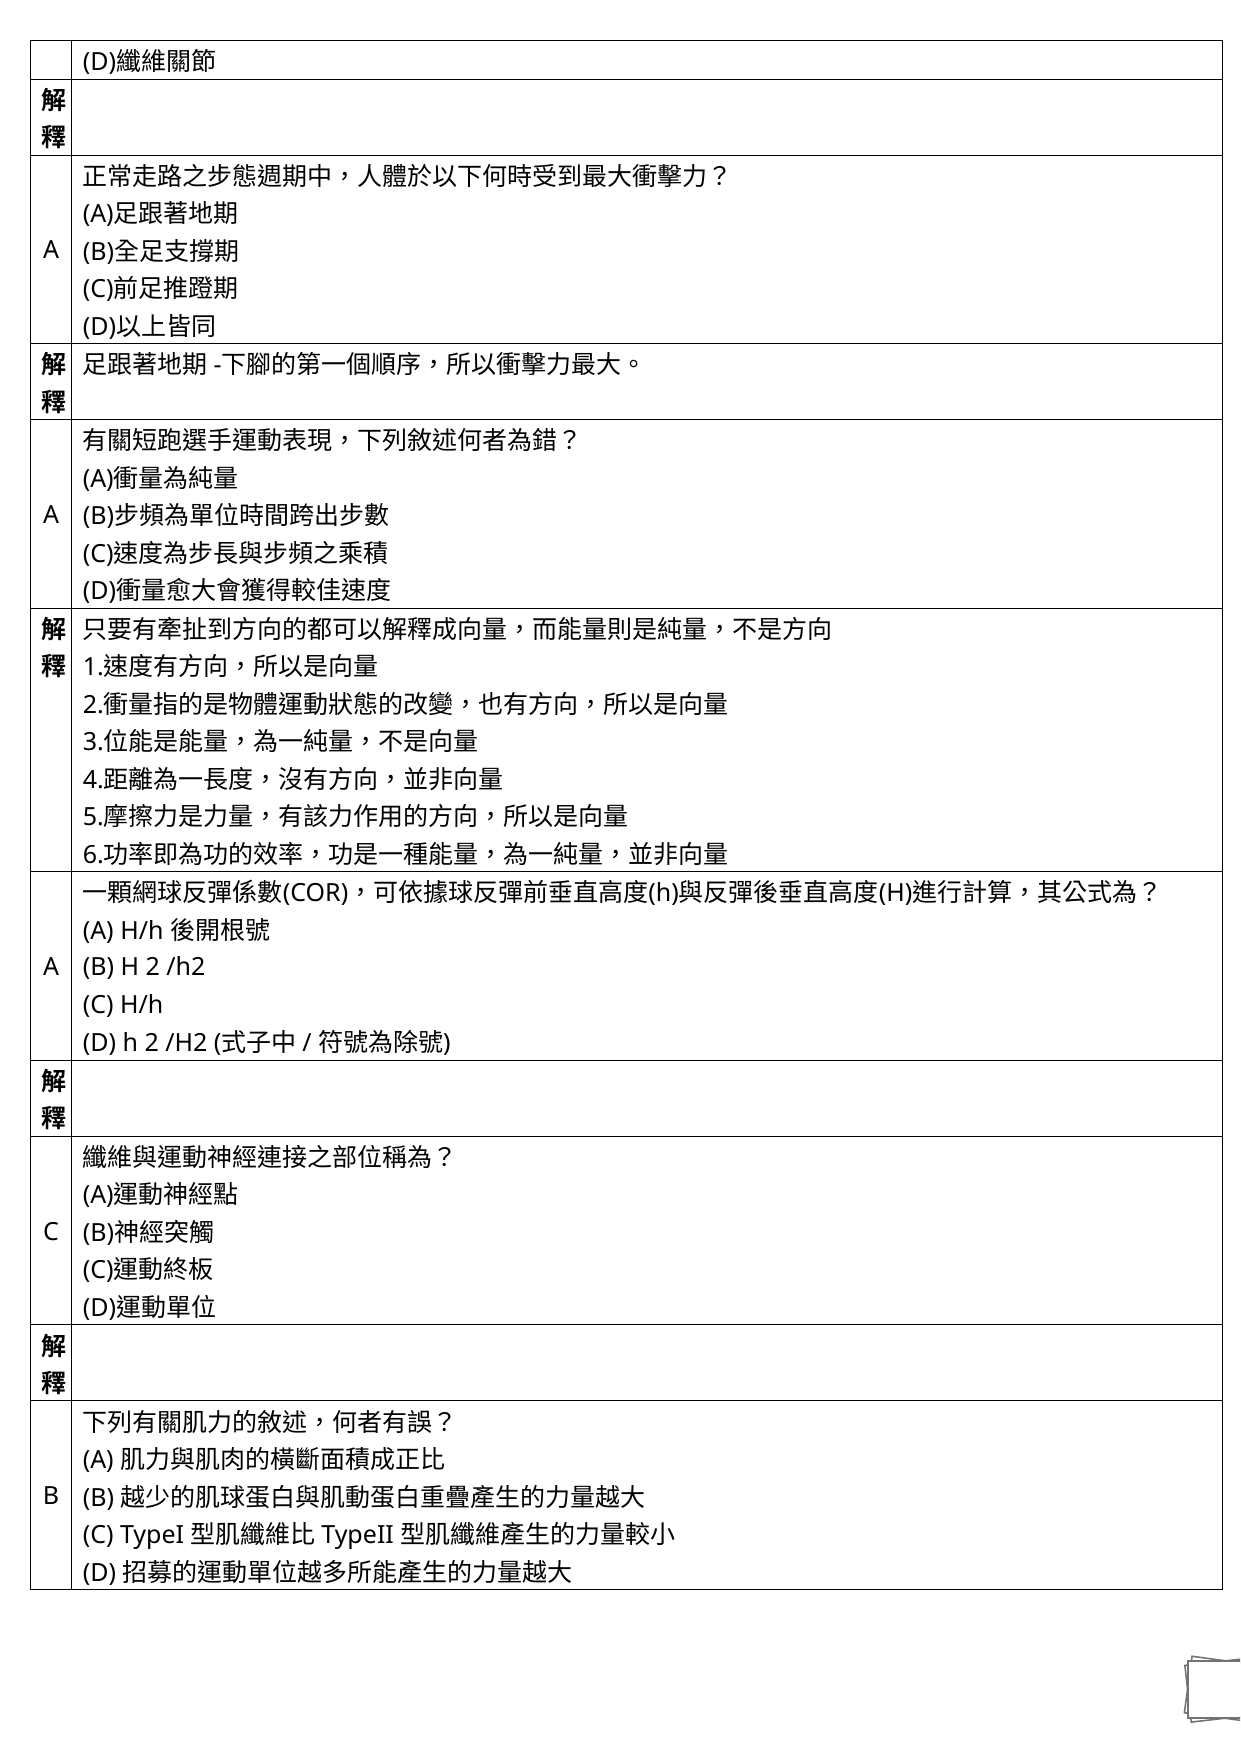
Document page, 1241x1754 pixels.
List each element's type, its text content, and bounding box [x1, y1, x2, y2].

table_cell 有關短跑選手運動表現，下列敘述何者為錯？ (A)衝量為純量 (B)步頻為單位時間跨出步數 (C)速度為步長與步頻之乘積 (D)衝量愈大會獲得較佳速度 [72, 420, 1222, 608]
table_cell 一顆網球反彈係數(COR)，可依據球反彈前垂直高度(h)與反彈後垂直高度(H)進行計算，其公式為？ (A) H/h 後開根號 (B) H 2 /h2 (C) H/h (D) h 2 /H2 (式子中 / 符號為除號) [72, 872, 1222, 1060]
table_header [72, 41, 1222, 78]
table_cell 解 釋 [31, 1061, 71, 1136]
table_cell [72, 1061, 1222, 1136]
table_cell 正常走路之步態週期中，人體於以下何時受到最大衝擊力？ (A)足跟著地期 (B)全足支撐期 (C)前足推蹬期 (D)以上皆同 [72, 156, 1222, 343]
table_cell 只要有牽扯到方向的都可以解釋成向量，而能量則是純量，不是方向 1.速度有方向，所以是向量 2.衝量指的是物體運動狀態的改變，也有方向，所以是向量 3.位能是能量，為一純量，不是向量 4.距離為一長度，沒有方向，並非向量 5.摩擦力是力量，有該力作用的方向，所以是向量 6.功率即為功的效率，功是一種能量，為一純量，並非向量 [72, 609, 1222, 871]
table_cell C [31, 1137, 71, 1324]
table_cell 足跟著地期 -下腳的第一個順序，所以衝擊力最大。 [72, 344, 1222, 419]
table_cell 纖維與運動神經連接之部位稱為？ (A)運動神經點 (B)神經突觸 (C)運動終板 (D)運動單位 [72, 1137, 1222, 1324]
table_cell [72, 80, 1222, 154]
table_cell A [31, 156, 71, 343]
table_cell 解 釋 [31, 1325, 71, 1400]
table_cell 解 釋 [31, 609, 71, 871]
table_cell [72, 1325, 1222, 1400]
table_cell 下列有關肌力的敘述，何者有誤？ (A) 肌力與肌肉的橫斷面積成正比 (B) 越少的肌球蛋白與肌動蛋白重疊產生的力量越大 (C) TypeI 型肌纖維比 TypeII 型肌纖維產生的力量較小 (D) 招募的運動單位越多所能產生的力量越大 [72, 1401, 1222, 1589]
table_cell 解 釋 [31, 80, 71, 154]
table_cell A [31, 420, 71, 608]
table_cell 解 釋 [31, 344, 71, 419]
table_header B [31, 41, 71, 78]
table_cell B [31, 1401, 71, 1589]
table_cell A [31, 872, 71, 1060]
